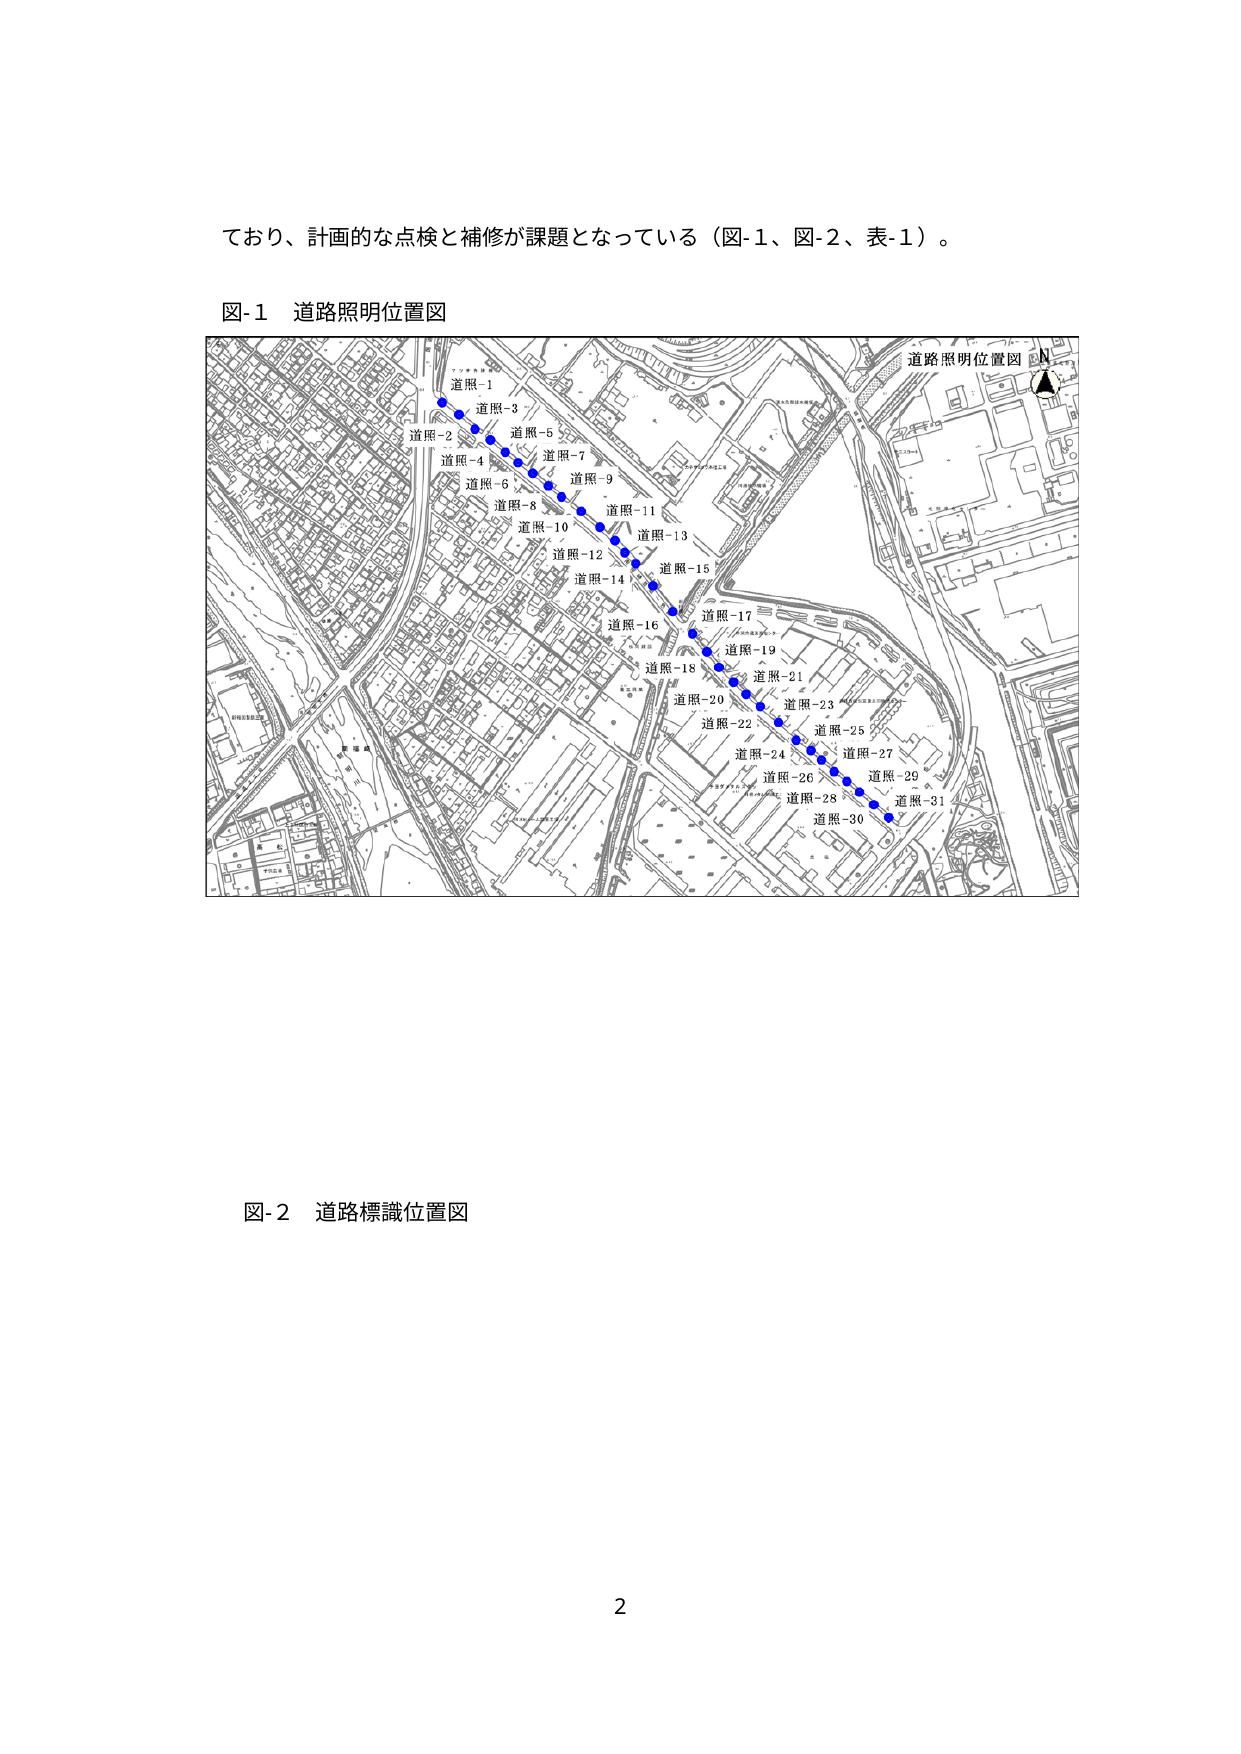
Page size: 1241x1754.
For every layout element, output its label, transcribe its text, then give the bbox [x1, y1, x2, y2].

text ており、計画的な点検と補修が課題となっている（図-１、図-２、表-１）。 [177, 217, 1063, 254]
picture [199, 329, 1085, 901]
text 図-１ 道路照明位置図 [177, 292, 1063, 329]
text 図-２ 道路標識位置図 [177, 1192, 1063, 1229]
